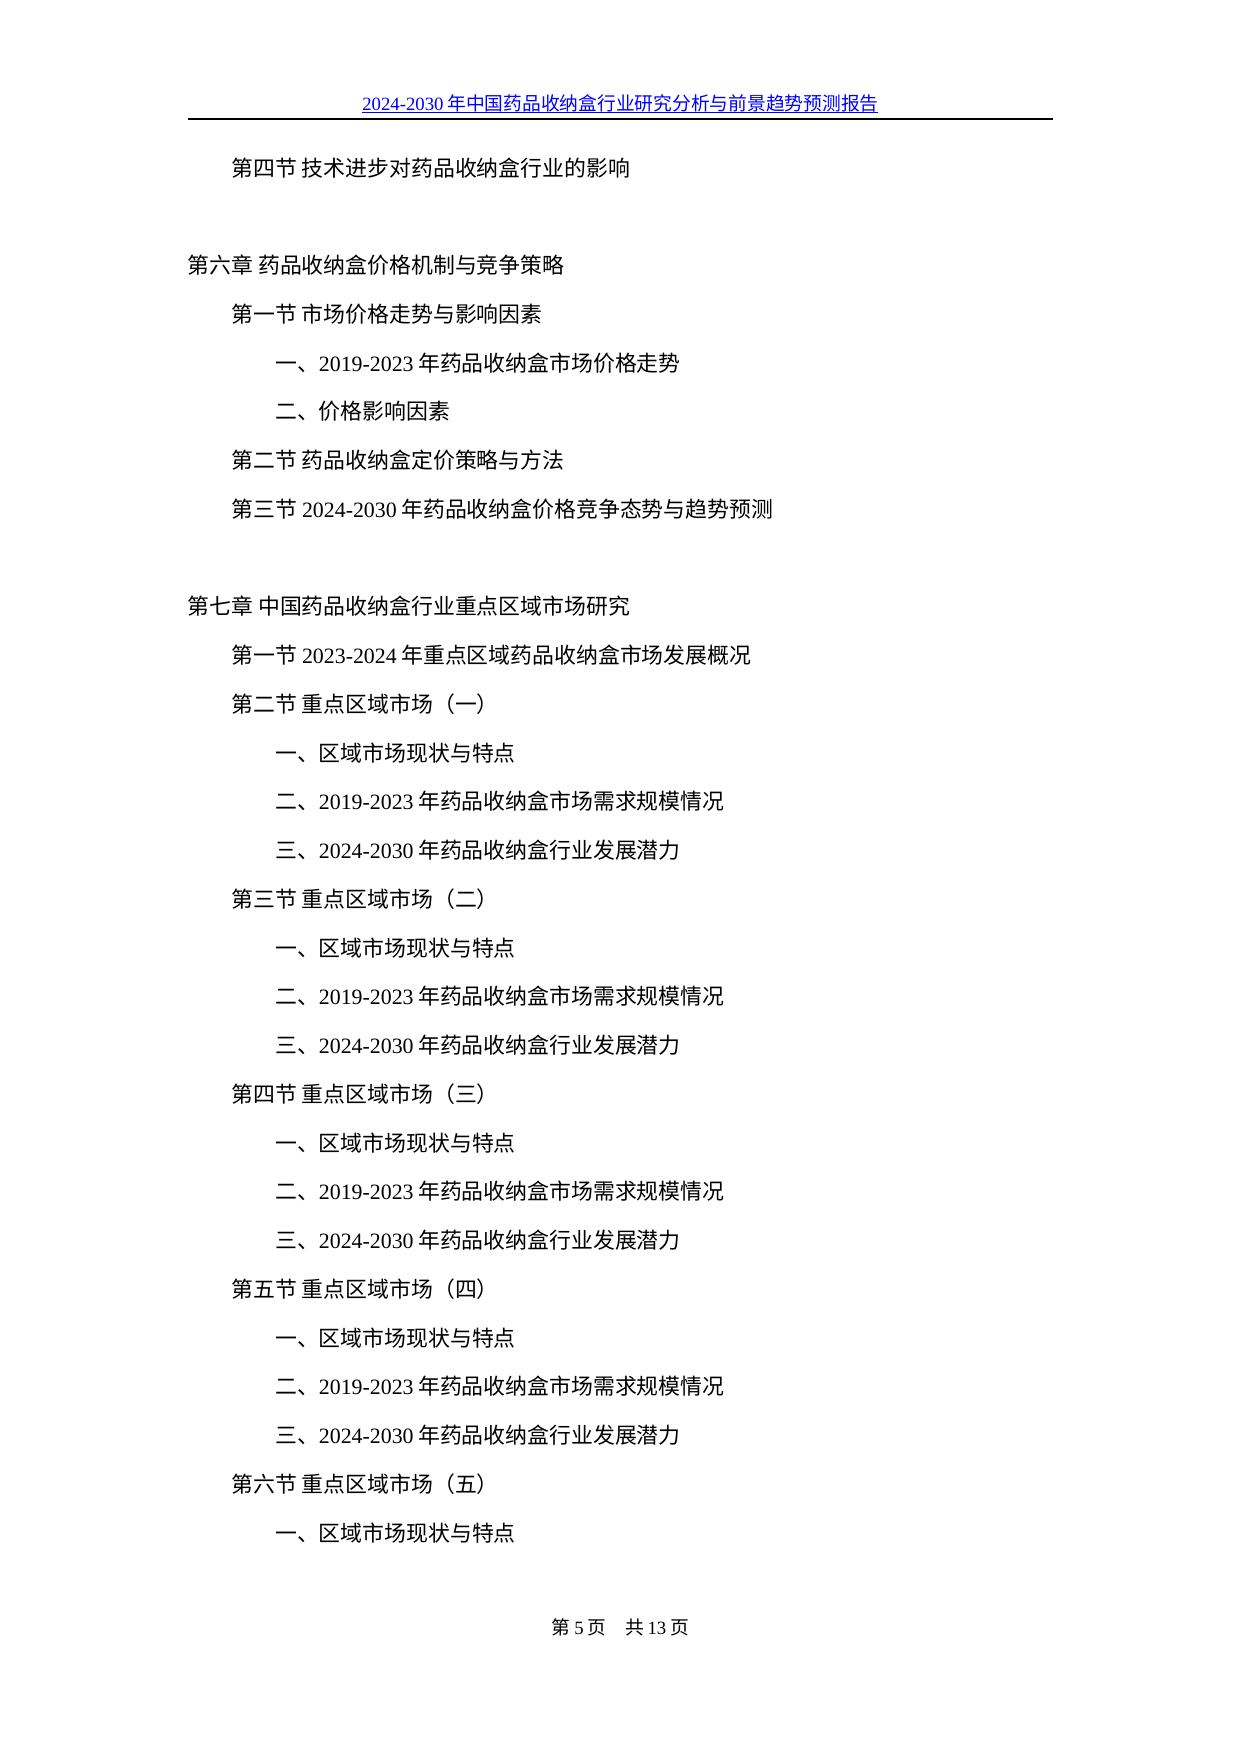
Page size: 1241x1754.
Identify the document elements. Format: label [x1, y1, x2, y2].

text [187, 150, 1053, 1548]
